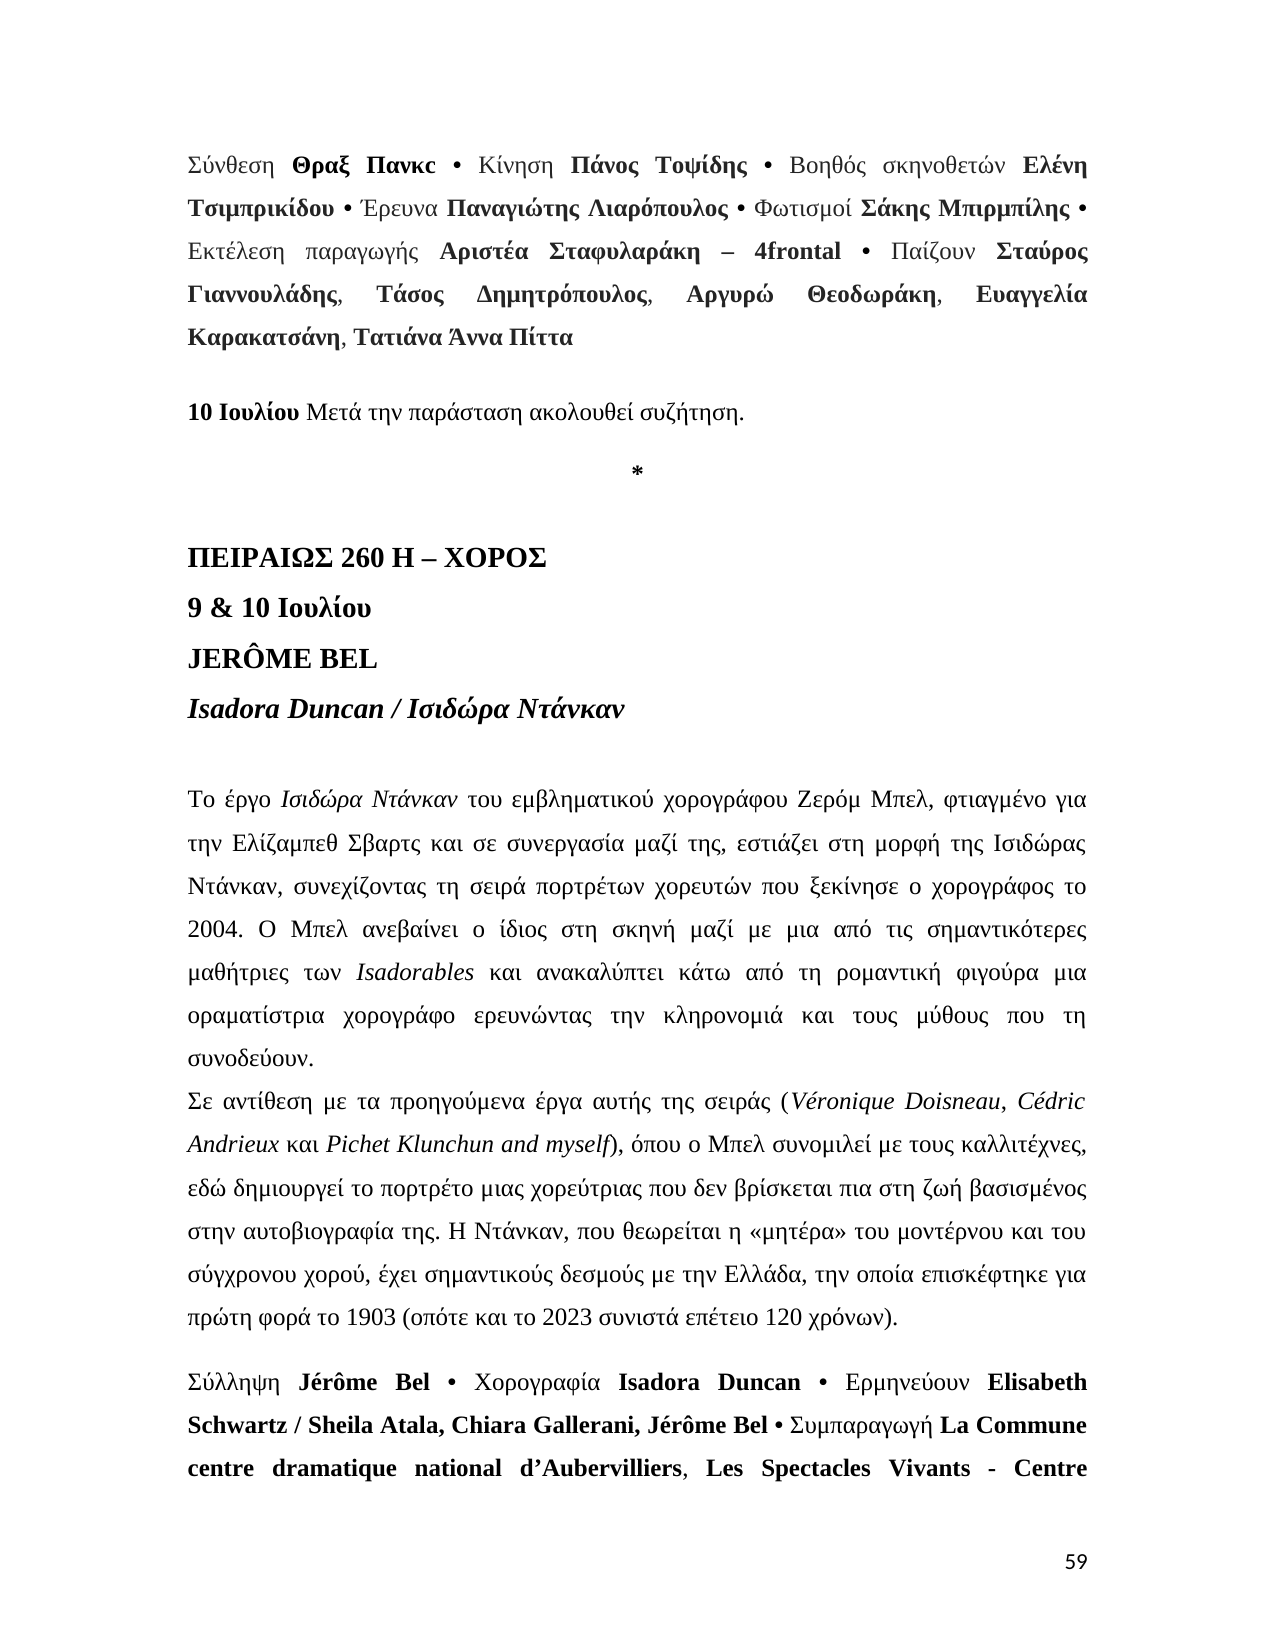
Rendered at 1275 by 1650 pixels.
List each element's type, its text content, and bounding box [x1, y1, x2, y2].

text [187, 1367, 1087, 1482]
text ΠΕΙΡΑΙΩΣ 260 Η – ΧΟΡΟΣ [187, 540, 1087, 574]
text To έργο Ισιδώρα Ντάνκαν του εμβληματικού χορογράφου Ζερόμ Μπελ, φτιαγμένο για την Ελίζαμπεθ Σβαρτς και σε συνεργασία μαζί της, εστιάζει στη μορφή της Ισιδώρας Ντάνκαν, συνεχίζοντας τη σειρά πορτρέτων χορευτών που ξεκίνησε ο χορογράφος το 2004. Ο Μπελ ανεβαίνει ο ίδιος στη σκηνή μαζί με μια από τις σημαντικότερες μαθήτριες των Isadorables και ανακαλύπτει κάτω από τη ρομαντική φιγούρα μια οραματίστρια χορογράφο ερευνώντας την κληρονομιά και τους μύθους που τη συνοδεύουν. [187, 784, 1087, 1072]
text Σε αντίθεση με τα προηγούμενα έργα αυτής της σειράς (Véronique Doisneau, Cédric Andrieux και Pichet Klunchun and myself), όπου ο Μπελ συνομιλεί με τους καλλιτέχνες, εδώ δημιουργεί το πορτρέτο μιας χορεύτριας που δεν βρίσκεται πια στη ζωή βασισμένος στην αυτοβιογραφία της. Η Ντάνκαν, που θεωρείται η «μητέρα» του μοντέρνου και του σύγχρονου χορού, έχει σημαντικούς δεσμούς με την Ελλάδα, την οποία επισκέφτηκε για πρώτη φορά το 1903 (οπότε και το 2023 συνιστά επέτειο 120 χρόνων). [187, 1086, 1087, 1331]
text 9 & 10 Ioυλίου [187, 590, 1087, 624]
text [187, 150, 1087, 351]
text 10 Ιουλίου Μετά την παράσταση ακολουθεί συζήτηση. [187, 397, 1087, 425]
text * [187, 459, 1087, 487]
text Isadora Duncan / Ισιδώρα Ντάνκαν [187, 691, 1087, 724]
text JERÔME BEL [187, 641, 1087, 674]
